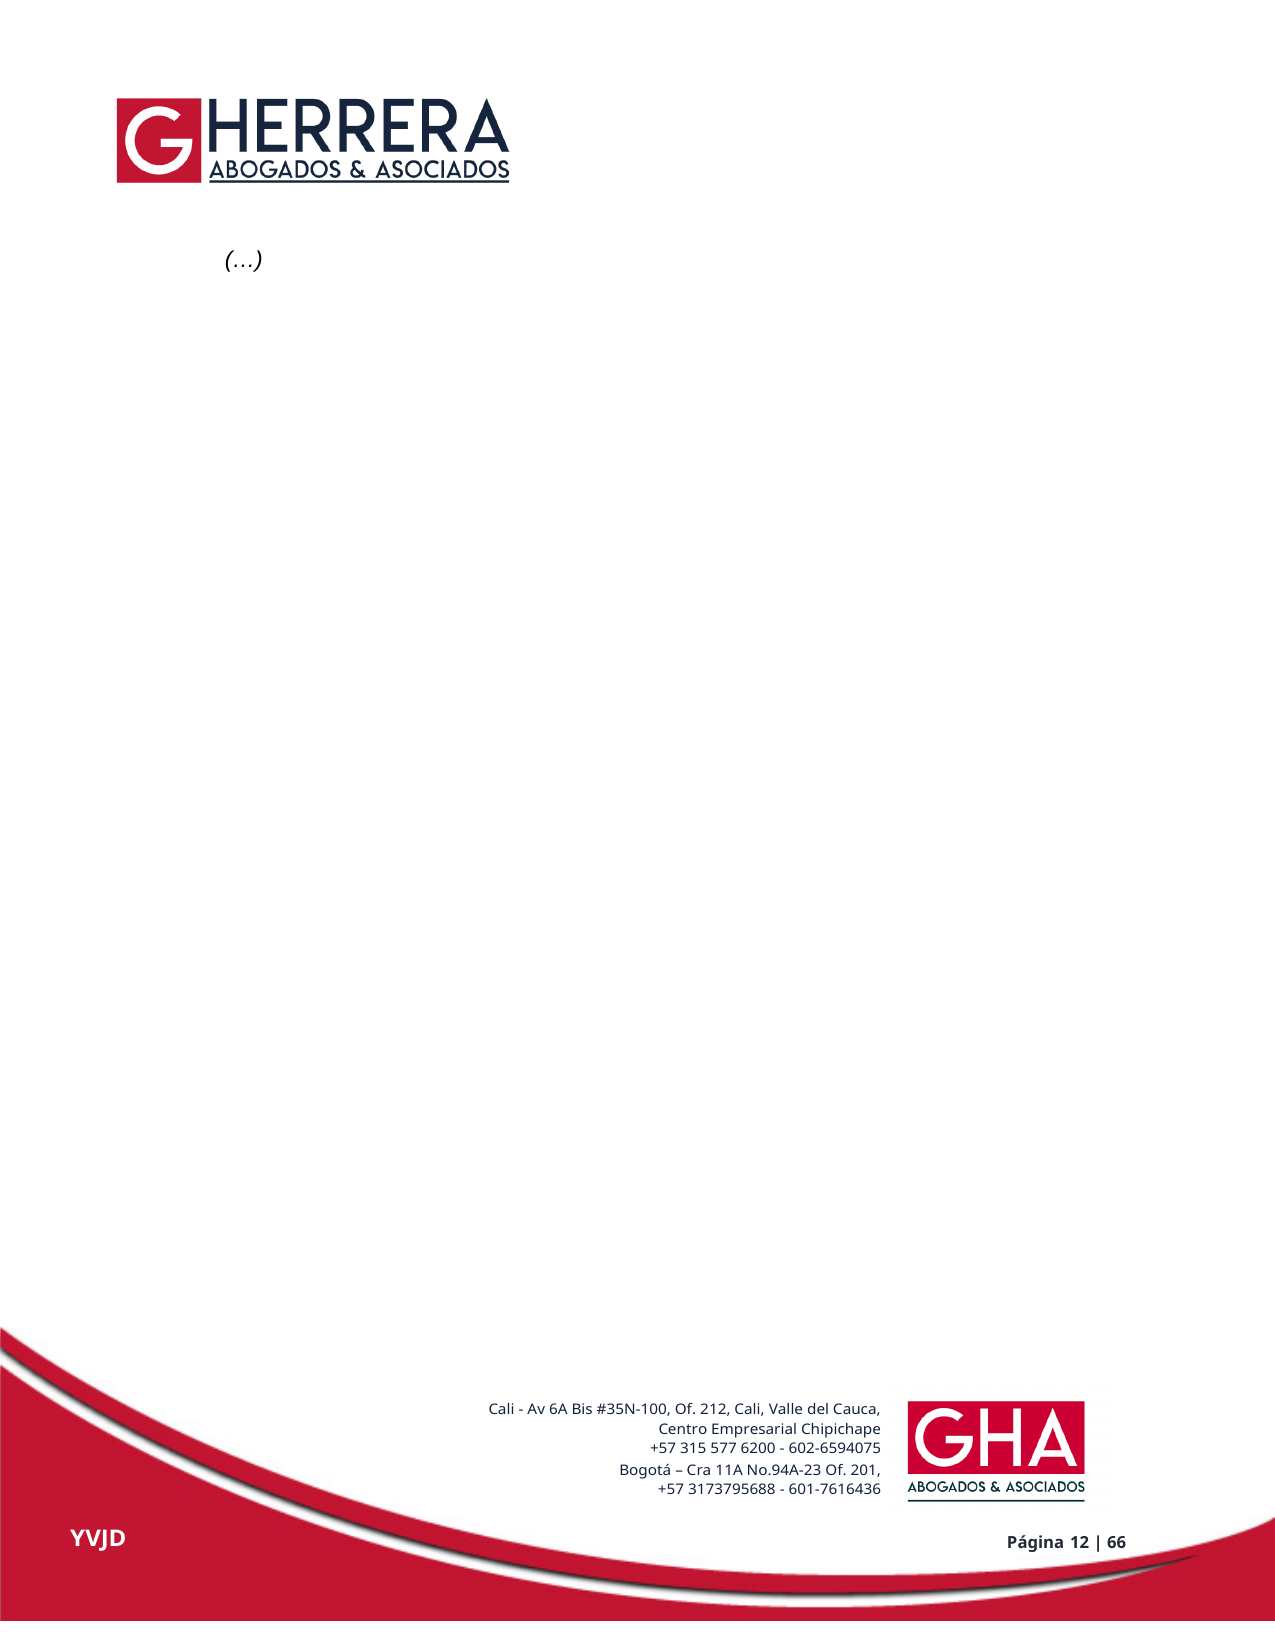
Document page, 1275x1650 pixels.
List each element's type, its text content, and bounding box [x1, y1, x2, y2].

text (…) [224, 246, 1065, 273]
picture [96, 75, 529, 206]
picture [0, 1314, 1275, 1621]
